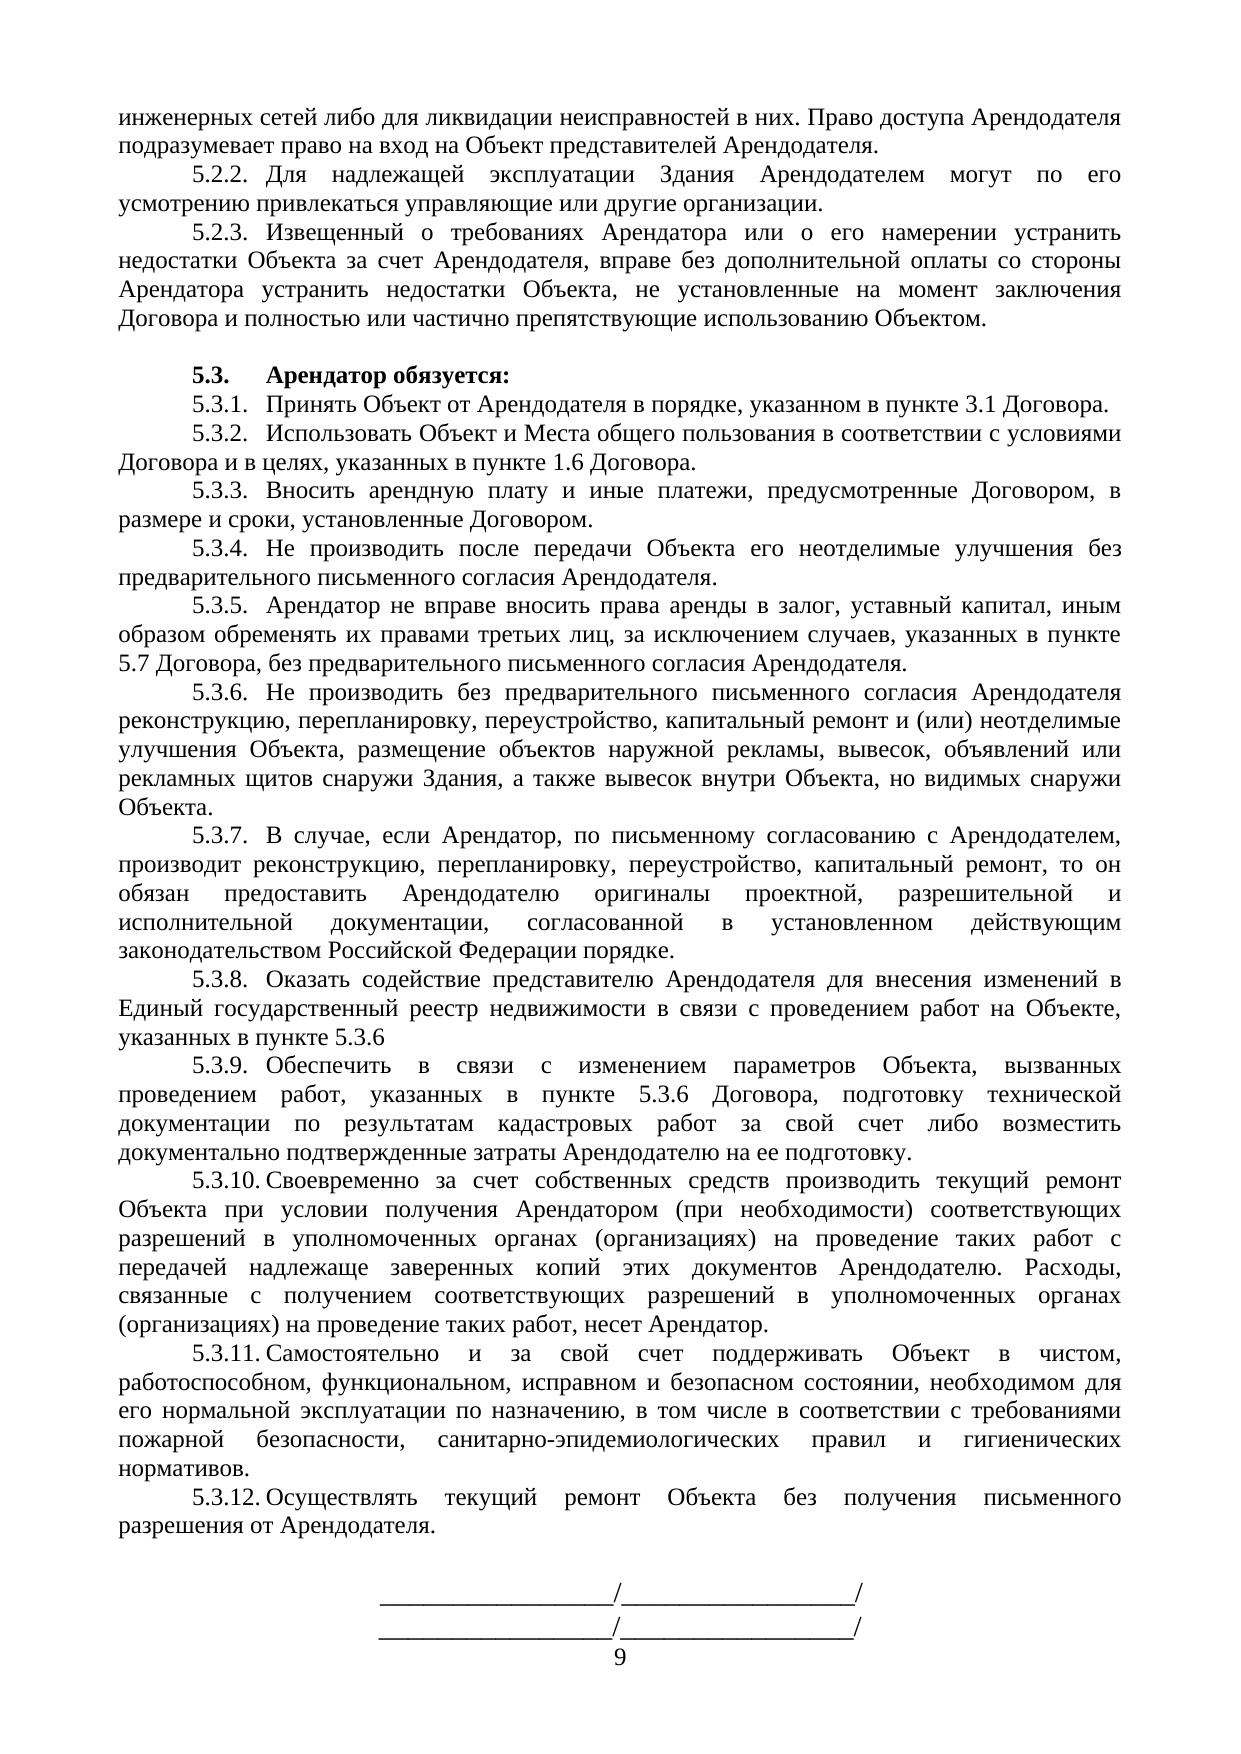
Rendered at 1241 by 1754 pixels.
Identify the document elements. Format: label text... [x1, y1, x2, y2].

list Самостоятельно и за свой счет поддерживать Объект в чистом, работоспособном, функциональном, исправном и безопасном состоянии, необходимом для его нормальной эксплуатации по назначению, в том числе в соответствии с требованиями пожарной безопасности, санитарно-эпидемиологических правил и гигиенических нормативов. [118, 1338, 1122, 1482]
list Вносить арендную плату и иные платежи, предусмотренные Договором, в размере и сроки, установленные Договором. [118, 476, 1122, 533]
list В случае, если Арендатор, по письменному согласованию с Арендодателем, производит реконструкцию, перепланировку, переустройство, капитальный ремонт, то он обязан предоставить Арендодателю оригиналы проектной, разрешительной и исполнительной документации, согласованной в установленном действующим законодательством Российской Федерации порядке. [118, 821, 1122, 964]
list Арендатор не вправе вносить права аренды в залог, уставный капитал, иным образом обременять их правами третьих лиц, за исключением случаев, указанных в пункте 5.7 Договора, без предварительного письменного согласия Арендодателя. [118, 591, 1122, 677]
list Не производить после передачи Объекта его неотделимые улучшения без предварительного письменного согласия Арендодателя. [118, 533, 1122, 591]
list Своевременно за счет собственных средств производить текущий ремонт Объекта при условии получения Арендатором (при необходимости) соответствующих разрешений в уполномоченных органах (организациях) на проведение таких работ с передачей надлежаще заверенных копий этих документов Арендодателю. Расходы, связанные с получением соответствующих разрешений в уполномоченных органах (организациях) на проведение таких работ, несет Арендатор. [118, 1166, 1122, 1338]
list Извещенный о требованиях Арендатора или о его намерении устранить недостатки Объекта за счет Арендодателя, вправе без дополнительной оплаты со стороны Арендатора устранить недостатки Объекта, не установленные на момент заключения Договора и полностью или частично препятствующие использованию Объектом. [118, 217, 1122, 332]
list Оказать содействие представителю Арендодателя для внесения изменений в Единый государственный реестр недвижимости в связи с проведением работ на Объекте, указанных в пункте 5.3.6 [118, 964, 1122, 1051]
list Осуществлять текущий ремонт Объекта без получения письменного разрешения от Арендодателя. [118, 1482, 1122, 1539]
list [118, 102, 1122, 159]
list Арендатор обязуется: [118, 361, 1122, 389]
list Для надлежащей эксплуатации Здания Арендодателем могут по его усмотрению привлекаться управляющие или другие организации. [118, 159, 1122, 217]
list Обеспечить в связи с изменением параметров Объекта, вызванных проведением работ, указанных в пункте 5.3.6 Договора, подготовку технической документации по результатам кадастровых работ за свой счет либо возместить документально подтвержденные затраты Арендодателю на ее подготовку. [118, 1051, 1122, 1166]
list Использовать Объект и Места общего пользования в соответствии с условиями Договора и в целях, указанных в пункте 1.6 Договора. [118, 418, 1122, 476]
list Не производить без предварительного письменного согласия Арендодателя реконструкцию, перепланировку, переустройство, капитальный ремонт и (или) неотделимые улучшения Объекта, размещение объектов наружной рекламы, вывесок, объявлений или рекламных щитов снаружи Здания, а также вывесок внутри Объекта, но видимых снаружи Объекта. [118, 677, 1122, 821]
list Принять Объект от Арендодателя в порядке, указанном в пункте 3.1 Договора. [118, 389, 1122, 418]
